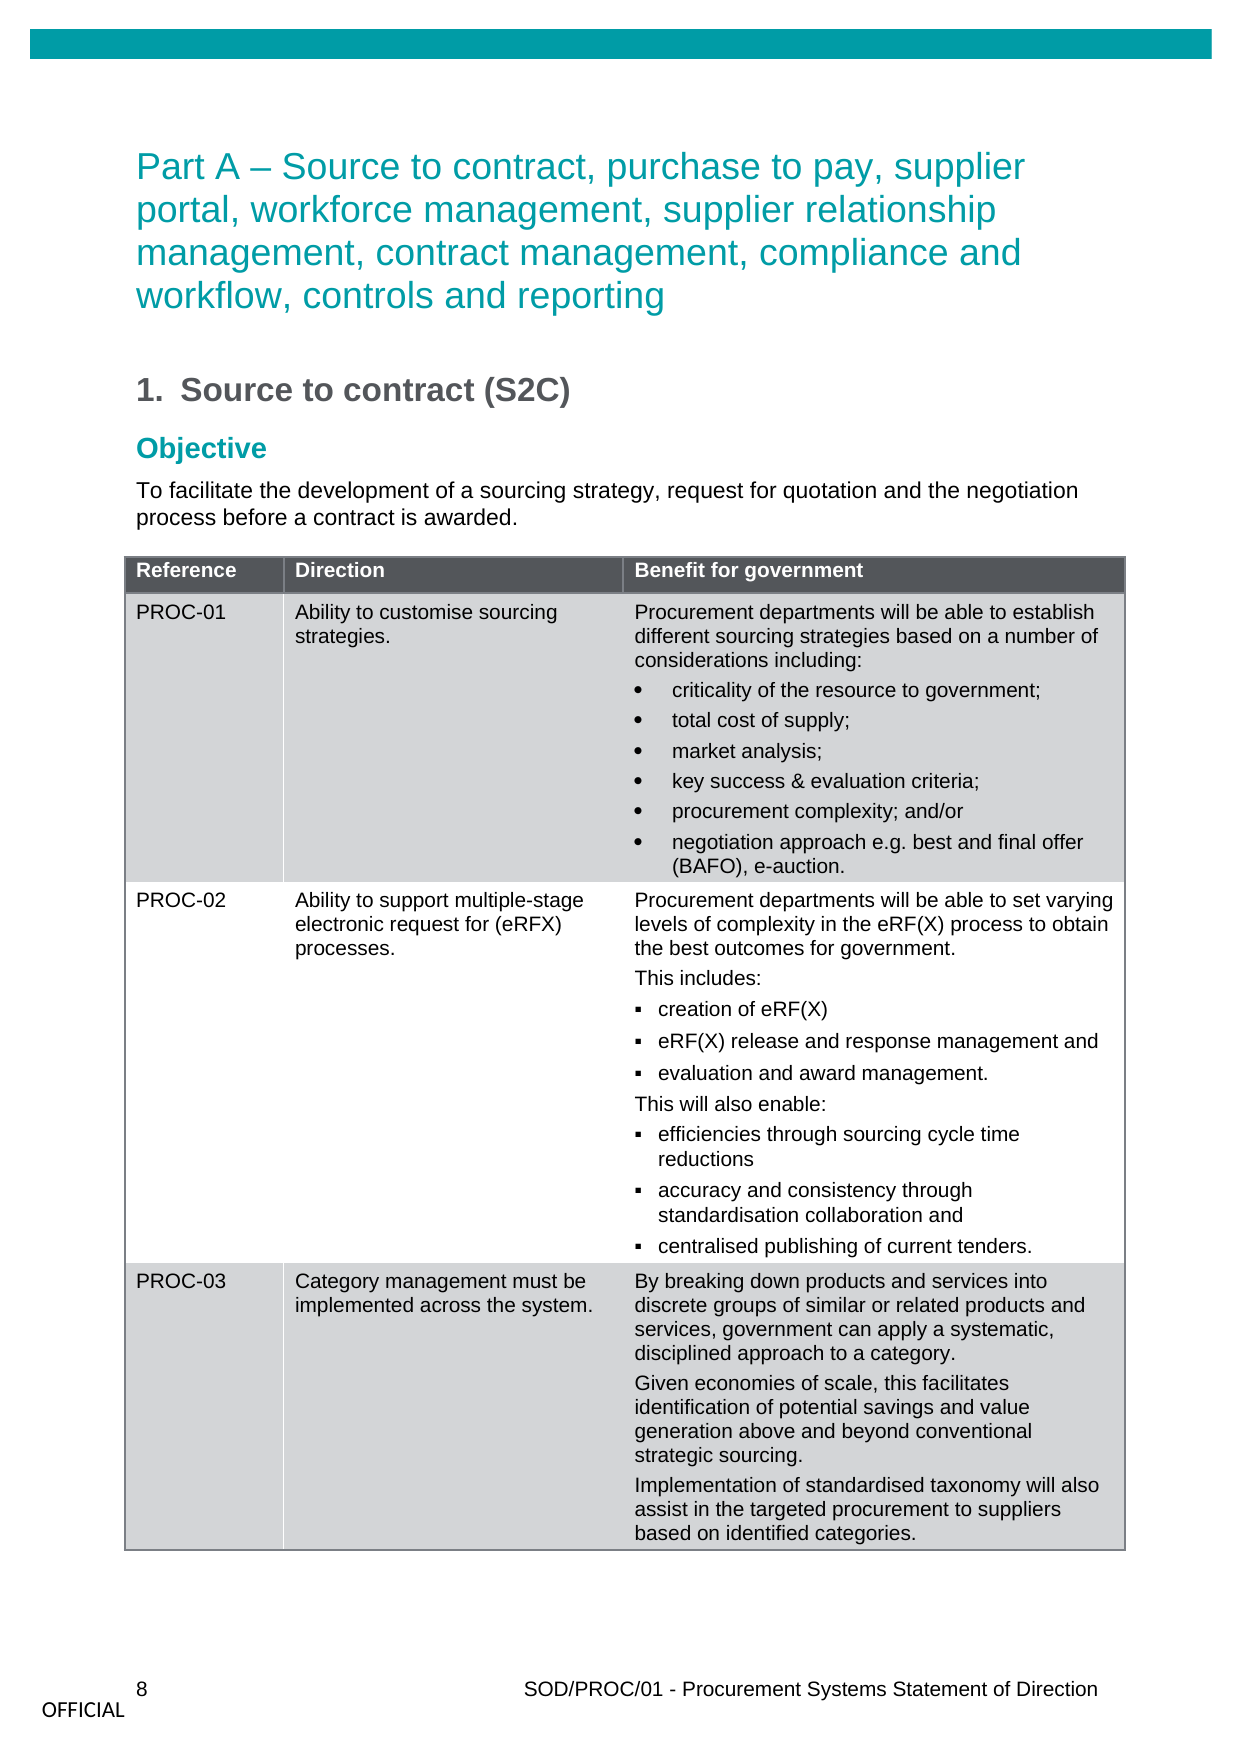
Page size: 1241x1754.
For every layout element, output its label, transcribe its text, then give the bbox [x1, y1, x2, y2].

subtitle Source to contract (S2C) [136, 381, 488, 406]
picture [0, 0, 1241, 59]
table_cell Ability to customise sourcing strategies. [284, 594, 623, 882]
table_header Direction [285, 558, 622, 592]
table_header Reference [126, 558, 283, 592]
subtitle Part A – Source to contract, purchase to pay, supplier portal, workforce management, supplier relationship management, contract management, compliance and workflow, controls and reporting [136, 144, 1104, 317]
table_header Benefit for government [624, 558, 1124, 592]
table_cell PROC-01 [126, 594, 283, 882]
subtitle Objective [136, 431, 1104, 465]
table_cell Ability to support multiple-stage electronic request for (eRFX) processes. [284, 882, 623, 1262]
table_cell PROC-03 [126, 1263, 283, 1549]
table_cell Category management must be implemented across the system. [284, 1263, 623, 1549]
table_cell Procurement departments will be able to establish different sourcing strategies based on a number of considerations including: criticality of the resource to government; total cost of supply; market analysis; key success & evaluation criteria; procurement complexity; and/or negotiation approach e.g. best and final offer (BAFO), e-auction. [623, 594, 1124, 882]
table_cell By breaking down products and services into discrete groups of similar or related products and services, government can apply a systematic, disciplined approach to a category. Given economies of scale, this facilitates identification of potential savings and value generation above and beyond conventional strategic sourcing. Implementation of standardised taxonomy will also assist in the targeted procurement to suppliers based on identified categories. [623, 1263, 1124, 1549]
table_cell PROC-02 [126, 882, 283, 1262]
text To facilitate the development of a sourcing strategy, request for quotation and the negotiation process before a contract is awarded. [136, 477, 1104, 530]
table_cell Procurement departments will be able to set varying levels of complexity in the eRF(X) process to obtain the best outcomes for government. This includes: creation of eRF(X) eRF(X) release and response management and evaluation and award management. This will also enable: efficiencies through sourcing cycle time reductions accuracy and consistency through standardisation collaboration and centralised publishing of current tenders. [623, 882, 1124, 1262]
subtitle Source to contract (S2C) [565, 381, 1104, 406]
subtitle Source to contract (S2C) [489, 381, 564, 406]
